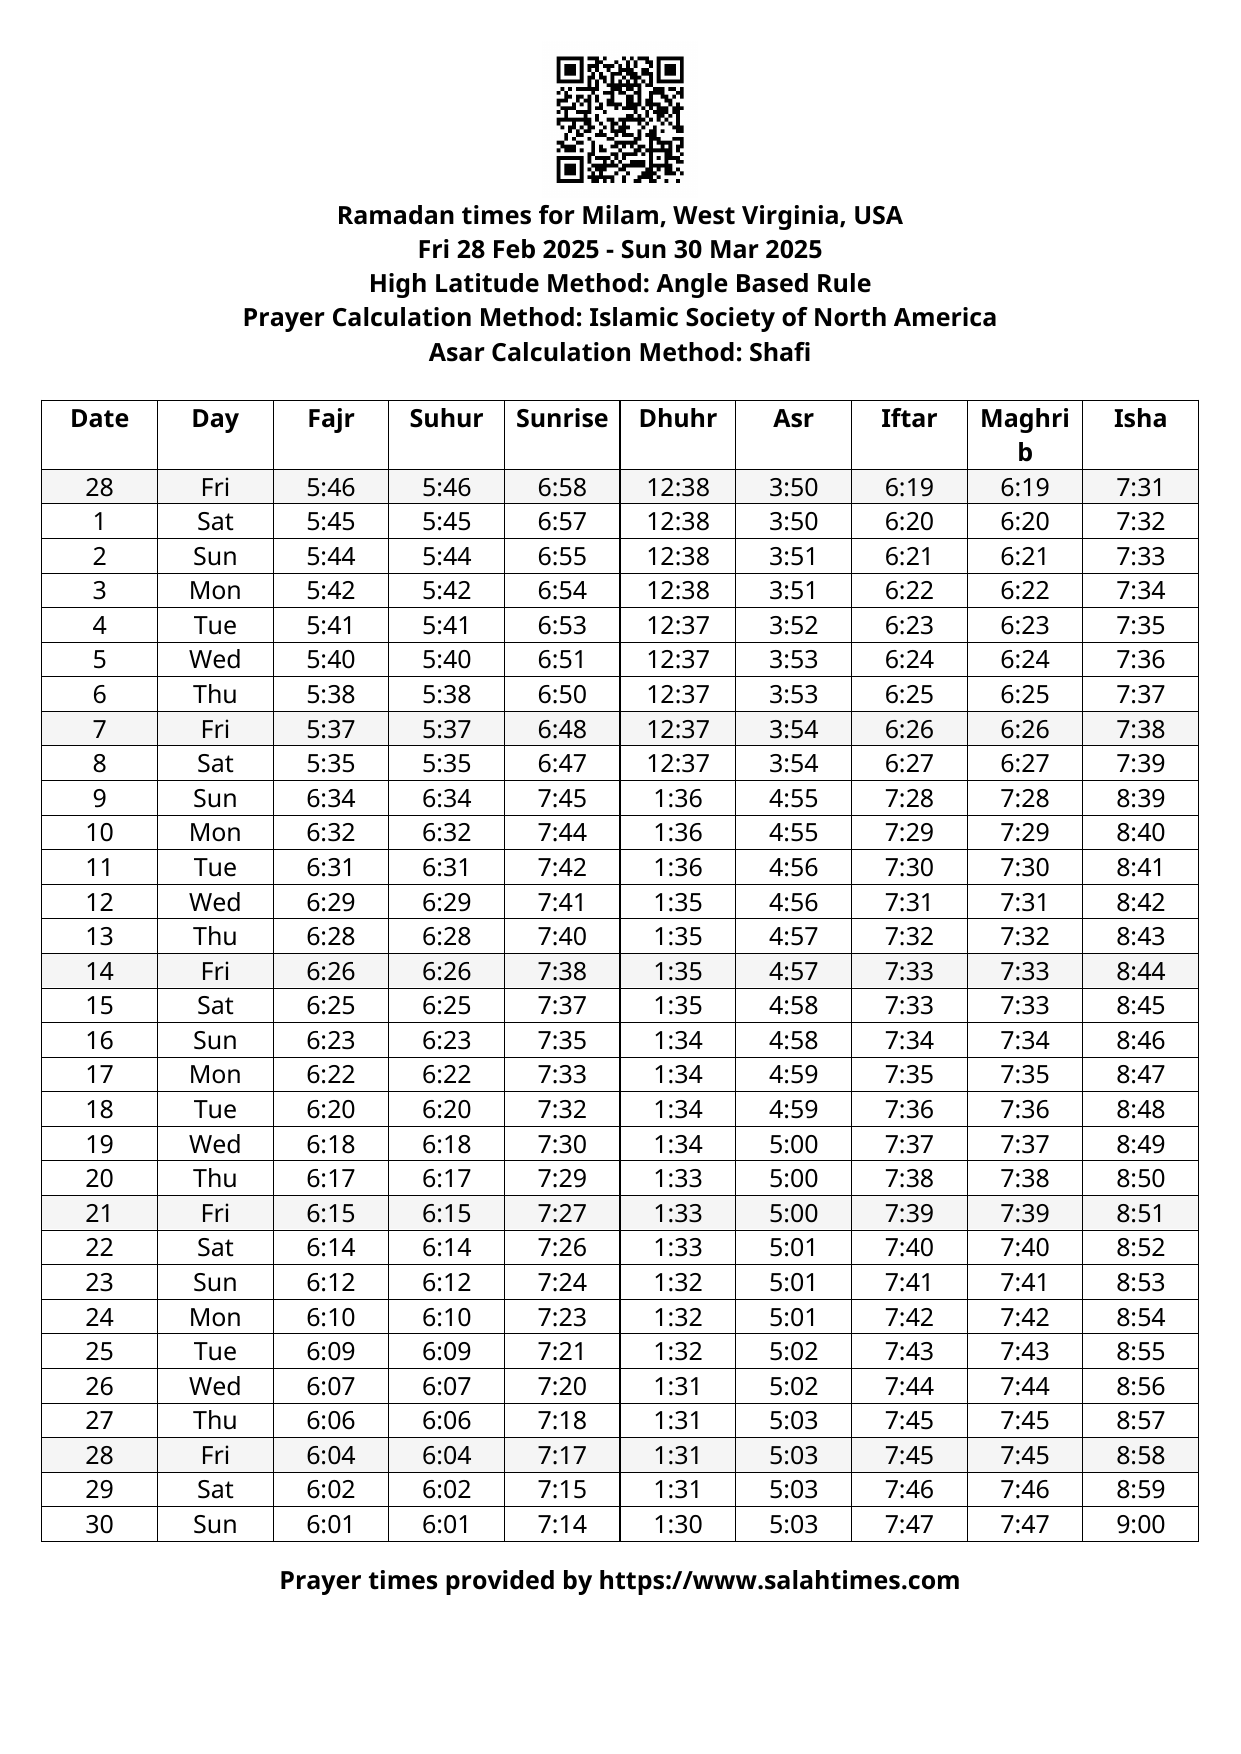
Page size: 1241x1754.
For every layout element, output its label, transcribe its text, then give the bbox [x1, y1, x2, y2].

table_cell Mon [158, 1300, 273, 1333]
table_cell 7:45 [968, 1404, 1082, 1437]
table_cell 7:40 [968, 1231, 1082, 1264]
table_cell 5:37 [389, 712, 504, 745]
table_cell 5:02 [736, 1334, 851, 1368]
table_cell 6:12 [274, 1265, 388, 1299]
table_cell 3:51 [736, 539, 851, 572]
table_cell 8:50 [1083, 1161, 1198, 1195]
table_cell 10 [42, 816, 157, 849]
table_cell 5:02 [736, 1369, 851, 1402]
table_cell 6:34 [389, 781, 504, 814]
table_cell 4:56 [736, 850, 851, 884]
table_cell 5:01 [736, 1265, 851, 1299]
table_cell 7:32 [852, 919, 967, 953]
table_cell 5:40 [389, 643, 504, 676]
table_cell 7:30 [852, 850, 967, 884]
table_cell 4 [42, 608, 157, 642]
table_cell Sat [158, 504, 273, 538]
table_cell 6:31 [274, 850, 388, 884]
table_cell 8 [42, 746, 157, 780]
table_cell 1:36 [621, 781, 735, 814]
table_cell 7:26 [505, 1231, 619, 1264]
table_cell 7:38 [505, 954, 619, 987]
table_cell 6:22 [968, 574, 1082, 607]
table_header Fajr [274, 401, 388, 469]
table_cell 8:51 [1083, 1196, 1198, 1229]
table_cell 8:53 [1083, 1265, 1198, 1299]
table_cell 6:01 [274, 1507, 388, 1541]
table_cell 7:29 [852, 816, 967, 849]
table_cell 6:32 [389, 816, 504, 849]
table_cell 7:36 [852, 1092, 967, 1126]
table_cell 6:29 [274, 885, 388, 918]
table_cell 5:00 [736, 1161, 851, 1195]
table_cell 18 [42, 1092, 157, 1126]
table_cell 1:32 [621, 1300, 735, 1333]
table_cell 8:48 [1083, 1092, 1198, 1126]
table_cell 5:46 [274, 470, 388, 503]
table_cell 6:02 [389, 1473, 504, 1506]
table_cell 4:58 [736, 1023, 851, 1057]
text High Latitude Method: Angle Based Rule [42, 266, 1198, 300]
table_cell Fri [158, 712, 273, 745]
table_cell 7:35 [1083, 608, 1198, 642]
table_cell 6:10 [274, 1300, 388, 1333]
table_cell 4:59 [736, 1092, 851, 1126]
table_cell 8:41 [1083, 850, 1198, 884]
table_cell 12:38 [621, 504, 735, 538]
table_cell 7:33 [1083, 539, 1198, 572]
table_cell 6:04 [389, 1438, 504, 1472]
table_cell Fri [158, 1196, 273, 1229]
table_cell 6:22 [389, 1058, 504, 1091]
table_cell 5:41 [389, 608, 504, 642]
table_cell 5:35 [274, 746, 388, 780]
table_cell Sat [158, 1473, 273, 1506]
table_cell Fri [158, 954, 273, 987]
table_cell 5:03 [736, 1438, 851, 1472]
table_cell 1:34 [621, 1023, 735, 1057]
table_cell 16 [42, 1023, 157, 1057]
table_cell 1:36 [621, 850, 735, 884]
table_cell Sat [158, 746, 273, 780]
table_header Sunrise [505, 401, 619, 469]
table_cell Fri [158, 1438, 273, 1472]
table_cell 7:46 [968, 1473, 1082, 1506]
table_cell 26 [42, 1369, 157, 1402]
table_cell 3 [42, 574, 157, 607]
table_cell 8:56 [1083, 1369, 1198, 1402]
picture [542, 41, 699, 198]
table_cell 6:10 [389, 1300, 504, 1333]
table_cell 3:53 [736, 677, 851, 711]
table_cell 25 [42, 1334, 157, 1368]
table_cell 5:03 [736, 1404, 851, 1437]
table_cell 6:24 [968, 643, 1082, 676]
table_cell Mon [158, 574, 273, 607]
table_cell 6:02 [274, 1473, 388, 1506]
table_header Iftar [852, 401, 967, 469]
table_cell 7:37 [505, 989, 619, 1022]
table_cell 6:20 [852, 504, 967, 538]
table_cell 11 [42, 850, 157, 884]
text Prayer times provided by https://www.salahtimes.com [42, 1563, 1198, 1597]
table_cell 4:57 [736, 919, 851, 953]
table_cell 5:45 [274, 504, 388, 538]
table_cell 19 [42, 1127, 157, 1160]
table_cell 7:44 [505, 816, 619, 849]
table_cell Wed [158, 1369, 273, 1402]
table_cell 30 [42, 1507, 157, 1541]
table_cell 5:01 [736, 1300, 851, 1333]
table_cell 6:32 [274, 816, 388, 849]
table_cell 7:36 [968, 1092, 1082, 1126]
table_cell Sun [158, 781, 273, 814]
table_cell 6:17 [274, 1161, 388, 1195]
table_cell 9 [42, 781, 157, 814]
table_cell 6:50 [505, 677, 619, 711]
table_cell 6:21 [852, 539, 967, 572]
table_cell 7 [42, 712, 157, 745]
table_cell 3:53 [736, 643, 851, 676]
table_cell 1:35 [621, 989, 735, 1022]
table_cell 5:42 [274, 574, 388, 607]
table_cell 4:57 [736, 954, 851, 987]
table_cell 5:40 [274, 643, 388, 676]
table_cell 1:35 [621, 919, 735, 953]
table_cell Mon [158, 1058, 273, 1091]
table_cell 7:40 [852, 1231, 967, 1264]
table_cell 6:54 [505, 574, 619, 607]
table_cell Thu [158, 1161, 273, 1195]
table_cell 20 [42, 1161, 157, 1195]
table_cell 1:34 [621, 1058, 735, 1091]
table_cell 7:47 [852, 1507, 967, 1541]
table_cell 1:35 [621, 954, 735, 987]
table_cell 6:01 [389, 1507, 504, 1541]
table_cell 1:31 [621, 1473, 735, 1506]
table_cell 5:38 [389, 677, 504, 711]
table_cell 12 [42, 885, 157, 918]
table_cell 12:37 [621, 643, 735, 676]
table_cell 6:23 [968, 608, 1082, 642]
table_cell 6:06 [389, 1404, 504, 1437]
table_cell 6:34 [274, 781, 388, 814]
table_cell 7:31 [1083, 470, 1198, 503]
table_cell 6:53 [505, 608, 619, 642]
table_header Date [42, 401, 157, 469]
table_cell 8:40 [1083, 816, 1198, 849]
table_cell 3:54 [736, 712, 851, 745]
table_cell 7:33 [852, 954, 967, 987]
table_cell 7:27 [505, 1196, 619, 1229]
table_cell 6:09 [274, 1334, 388, 1368]
table_cell 1:34 [621, 1127, 735, 1160]
table_cell 1:31 [621, 1404, 735, 1437]
table_cell 7:28 [968, 781, 1082, 814]
table_cell 5:00 [736, 1127, 851, 1160]
table_cell 12:37 [621, 746, 735, 780]
table_cell 7:32 [968, 919, 1082, 953]
table_cell 7:44 [852, 1369, 967, 1402]
table_cell 12:37 [621, 712, 735, 745]
table_cell 8:43 [1083, 919, 1198, 953]
table_cell 6:14 [389, 1231, 504, 1264]
table_cell 8:47 [1083, 1058, 1198, 1091]
table_cell Tue [158, 1334, 273, 1368]
table_cell 1:32 [621, 1265, 735, 1299]
table_cell 7:38 [852, 1161, 967, 1195]
table_cell 6:20 [389, 1092, 504, 1126]
table_cell 7:21 [505, 1334, 619, 1368]
table_cell 7:45 [968, 1438, 1082, 1472]
table_cell 5:01 [736, 1231, 851, 1264]
table_cell 7:42 [852, 1300, 967, 1333]
table_cell 7:28 [852, 781, 967, 814]
table_cell 2 [42, 539, 157, 572]
table_cell 1:35 [621, 885, 735, 918]
table_cell 6:15 [389, 1196, 504, 1229]
table_cell 12:38 [621, 574, 735, 607]
table_cell 3:50 [736, 470, 851, 503]
table_cell 6:25 [852, 677, 967, 711]
table_cell 6:07 [389, 1369, 504, 1402]
table_cell 7:45 [852, 1404, 967, 1437]
table_cell 17 [42, 1058, 157, 1091]
table_cell 1:33 [621, 1231, 735, 1264]
table_cell 5:44 [389, 539, 504, 572]
table_cell 7:34 [852, 1023, 967, 1057]
table_cell 7:45 [505, 781, 619, 814]
table_cell 8:58 [1083, 1438, 1198, 1472]
table_cell 28 [42, 470, 157, 503]
table_cell 6:27 [968, 746, 1082, 780]
table_cell 29 [42, 1473, 157, 1506]
table_cell Wed [158, 1127, 273, 1160]
table_cell 7:37 [852, 1127, 967, 1160]
table_cell 6:12 [389, 1265, 504, 1299]
table_cell 7:31 [968, 885, 1082, 918]
table_cell Sun [158, 1265, 273, 1299]
table_cell 6:31 [389, 850, 504, 884]
table_cell Fri [158, 470, 273, 503]
table_cell Thu [158, 677, 273, 711]
table_cell 6:07 [274, 1369, 388, 1402]
table_cell 6:26 [968, 712, 1082, 745]
table_cell 6:58 [505, 470, 619, 503]
table_cell 4:59 [736, 1058, 851, 1091]
table_cell 7:41 [968, 1265, 1082, 1299]
table_cell 7:18 [505, 1404, 619, 1437]
table_cell 7:35 [505, 1023, 619, 1057]
table_cell 8:42 [1083, 885, 1198, 918]
table_cell 6:47 [505, 746, 619, 780]
table_cell 8:45 [1083, 989, 1198, 1022]
table_header Day [158, 401, 273, 469]
table_cell 7:47 [968, 1507, 1082, 1541]
table_cell 6:04 [274, 1438, 388, 1472]
table_cell 7:40 [505, 919, 619, 953]
table_cell 5:35 [389, 746, 504, 780]
table_cell 7:14 [505, 1507, 619, 1541]
table_cell 8:46 [1083, 1023, 1198, 1057]
table_cell 5:03 [736, 1507, 851, 1541]
table_header Asr [736, 401, 851, 469]
table_cell 6:28 [389, 919, 504, 953]
table_cell Sat [158, 1231, 273, 1264]
table_cell 6:22 [274, 1058, 388, 1091]
table_cell 6:23 [389, 1023, 504, 1057]
table_cell 6:18 [389, 1127, 504, 1160]
table_cell 6:20 [274, 1092, 388, 1126]
table_cell 6:28 [274, 919, 388, 953]
table_cell 7:35 [852, 1058, 967, 1091]
table_cell 7:39 [852, 1196, 967, 1229]
table_cell 7:20 [505, 1369, 619, 1402]
table_cell 12:37 [621, 677, 735, 711]
table_cell Wed [158, 885, 273, 918]
table_cell 6:18 [274, 1127, 388, 1160]
text Prayer Calculation Method: Islamic Society of North America [42, 300, 1198, 334]
table_cell 1:31 [621, 1369, 735, 1402]
table_cell 6:24 [852, 643, 967, 676]
table_cell 6:27 [852, 746, 967, 780]
table_cell 7:17 [505, 1438, 619, 1472]
table_cell 1:33 [621, 1161, 735, 1195]
table_cell 8:49 [1083, 1127, 1198, 1160]
table_cell 7:43 [852, 1334, 967, 1368]
table_cell 7:37 [968, 1127, 1082, 1160]
table_cell 7:34 [968, 1023, 1082, 1057]
table_cell 5:46 [389, 470, 504, 503]
text Fri 28 Feb 2025 - Sun 30 Mar 2025 [42, 232, 1198, 266]
table_cell 13 [42, 919, 157, 953]
table_cell 6:23 [274, 1023, 388, 1057]
table_cell 6:25 [968, 677, 1082, 711]
table_cell 5:03 [736, 1473, 851, 1506]
table_cell 7:29 [968, 816, 1082, 849]
table_cell Tue [158, 608, 273, 642]
table_cell 7:38 [1083, 712, 1198, 745]
table_cell 7:34 [1083, 574, 1198, 607]
table_cell Sun [158, 539, 273, 572]
table_cell 9:00 [1083, 1507, 1198, 1541]
table_cell 27 [42, 1404, 157, 1437]
table_cell 1 [42, 504, 157, 538]
table_cell 28 [42, 1438, 157, 1472]
table_cell 4:55 [736, 781, 851, 814]
table_cell 1:31 [621, 1438, 735, 1472]
table_cell 7:32 [505, 1092, 619, 1126]
table_cell 1:32 [621, 1334, 735, 1368]
table_cell 6:25 [274, 989, 388, 1022]
table_cell Sat [158, 989, 273, 1022]
table_cell 7:39 [968, 1196, 1082, 1229]
table_cell 6:06 [274, 1404, 388, 1437]
table_cell 7:42 [505, 850, 619, 884]
table_cell 6:26 [389, 954, 504, 987]
table_cell 1:34 [621, 1092, 735, 1126]
table_cell Tue [158, 850, 273, 884]
table_cell 7:44 [968, 1369, 1082, 1402]
table_cell 3:54 [736, 746, 851, 780]
table_cell 12:38 [621, 470, 735, 503]
table_cell 5 [42, 643, 157, 676]
table_cell 12:38 [621, 539, 735, 572]
table_cell 8:39 [1083, 781, 1198, 814]
table_cell 8:52 [1083, 1231, 1198, 1264]
table_cell 5:41 [274, 608, 388, 642]
table_cell 7:29 [505, 1161, 619, 1195]
table_cell 6:17 [389, 1161, 504, 1195]
table_cell 8:59 [1083, 1473, 1198, 1506]
table_cell 7:35 [968, 1058, 1082, 1091]
table_cell 5:44 [274, 539, 388, 572]
table_cell 6:29 [389, 885, 504, 918]
table_cell Thu [158, 919, 273, 953]
text Asar Calculation Method: Shafi [42, 334, 1198, 368]
table_cell 5:37 [274, 712, 388, 745]
text Ramadan times for Milam, West Virginia, USA [42, 198, 1198, 232]
table_cell 3:50 [736, 504, 851, 538]
table_cell Wed [158, 643, 273, 676]
table_cell Thu [158, 1404, 273, 1437]
table_header Suhur [389, 401, 504, 469]
table_cell 7:37 [1083, 677, 1198, 711]
table_cell 6:15 [274, 1196, 388, 1229]
table_cell 4:55 [736, 816, 851, 849]
table_cell 6 [42, 677, 157, 711]
table_cell 8:57 [1083, 1404, 1198, 1437]
table_cell 7:41 [852, 1265, 967, 1299]
table_cell 1:30 [621, 1507, 735, 1541]
table_header Dhuhr [621, 401, 735, 469]
table_cell 7:31 [852, 885, 967, 918]
table_cell 7:42 [968, 1300, 1082, 1333]
table_cell 6:51 [505, 643, 619, 676]
table_cell 7:23 [505, 1300, 619, 1333]
table_cell 7:32 [1083, 504, 1198, 538]
table_cell 12:37 [621, 608, 735, 642]
table_cell 24 [42, 1300, 157, 1333]
table_cell 23 [42, 1265, 157, 1299]
table_cell 6:26 [274, 954, 388, 987]
table_cell 21 [42, 1196, 157, 1229]
table_cell 7:30 [505, 1127, 619, 1160]
table_cell 7:33 [968, 989, 1082, 1022]
table_cell 6:48 [505, 712, 619, 745]
table_cell 15 [42, 989, 157, 1022]
table_cell 6:14 [274, 1231, 388, 1264]
table_cell 7:39 [1083, 746, 1198, 780]
table_cell Sun [158, 1023, 273, 1057]
table_cell 6:26 [852, 712, 967, 745]
table_cell 8:55 [1083, 1334, 1198, 1368]
table_cell 4:58 [736, 989, 851, 1022]
table_cell 1:36 [621, 816, 735, 849]
table_cell 6:21 [968, 539, 1082, 572]
table_cell 5:45 [389, 504, 504, 538]
table_cell 7:45 [852, 1438, 967, 1472]
table_cell 7:33 [968, 954, 1082, 987]
table_cell Mon [158, 816, 273, 849]
table_cell 6:25 [389, 989, 504, 1022]
table_cell 7:30 [968, 850, 1082, 884]
table_cell 8:44 [1083, 954, 1198, 987]
table_cell 6:19 [968, 470, 1082, 503]
table_cell 7:41 [505, 885, 619, 918]
table_cell 6:19 [852, 470, 967, 503]
table_cell 6:09 [389, 1334, 504, 1368]
table_cell 6:23 [852, 608, 967, 642]
table_cell 7:46 [852, 1473, 967, 1506]
table_cell Sun [158, 1507, 273, 1541]
table_cell 14 [42, 954, 157, 987]
table_cell 5:42 [389, 574, 504, 607]
table_cell 6:55 [505, 539, 619, 572]
table_cell 1:33 [621, 1196, 735, 1229]
table_cell 8:54 [1083, 1300, 1198, 1333]
table_cell 7:33 [852, 989, 967, 1022]
table_cell 7:33 [505, 1058, 619, 1091]
table_cell 6:20 [968, 504, 1082, 538]
table_cell 6:22 [852, 574, 967, 607]
table_cell 22 [42, 1231, 157, 1264]
table_cell 5:38 [274, 677, 388, 711]
table_cell 6:57 [505, 504, 619, 538]
table_cell 3:51 [736, 574, 851, 607]
table_cell 7:36 [1083, 643, 1198, 676]
table_header Isha [1083, 401, 1198, 469]
table_header Maghrib [968, 401, 1082, 469]
table_cell 7:43 [968, 1334, 1082, 1368]
table_cell 5:00 [736, 1196, 851, 1229]
table_cell 7:15 [505, 1473, 619, 1506]
table_cell 3:52 [736, 608, 851, 642]
table_cell 4:56 [736, 885, 851, 918]
table_cell Tue [158, 1092, 273, 1126]
table_cell 7:24 [505, 1265, 619, 1299]
table_cell 7:38 [968, 1161, 1082, 1195]
